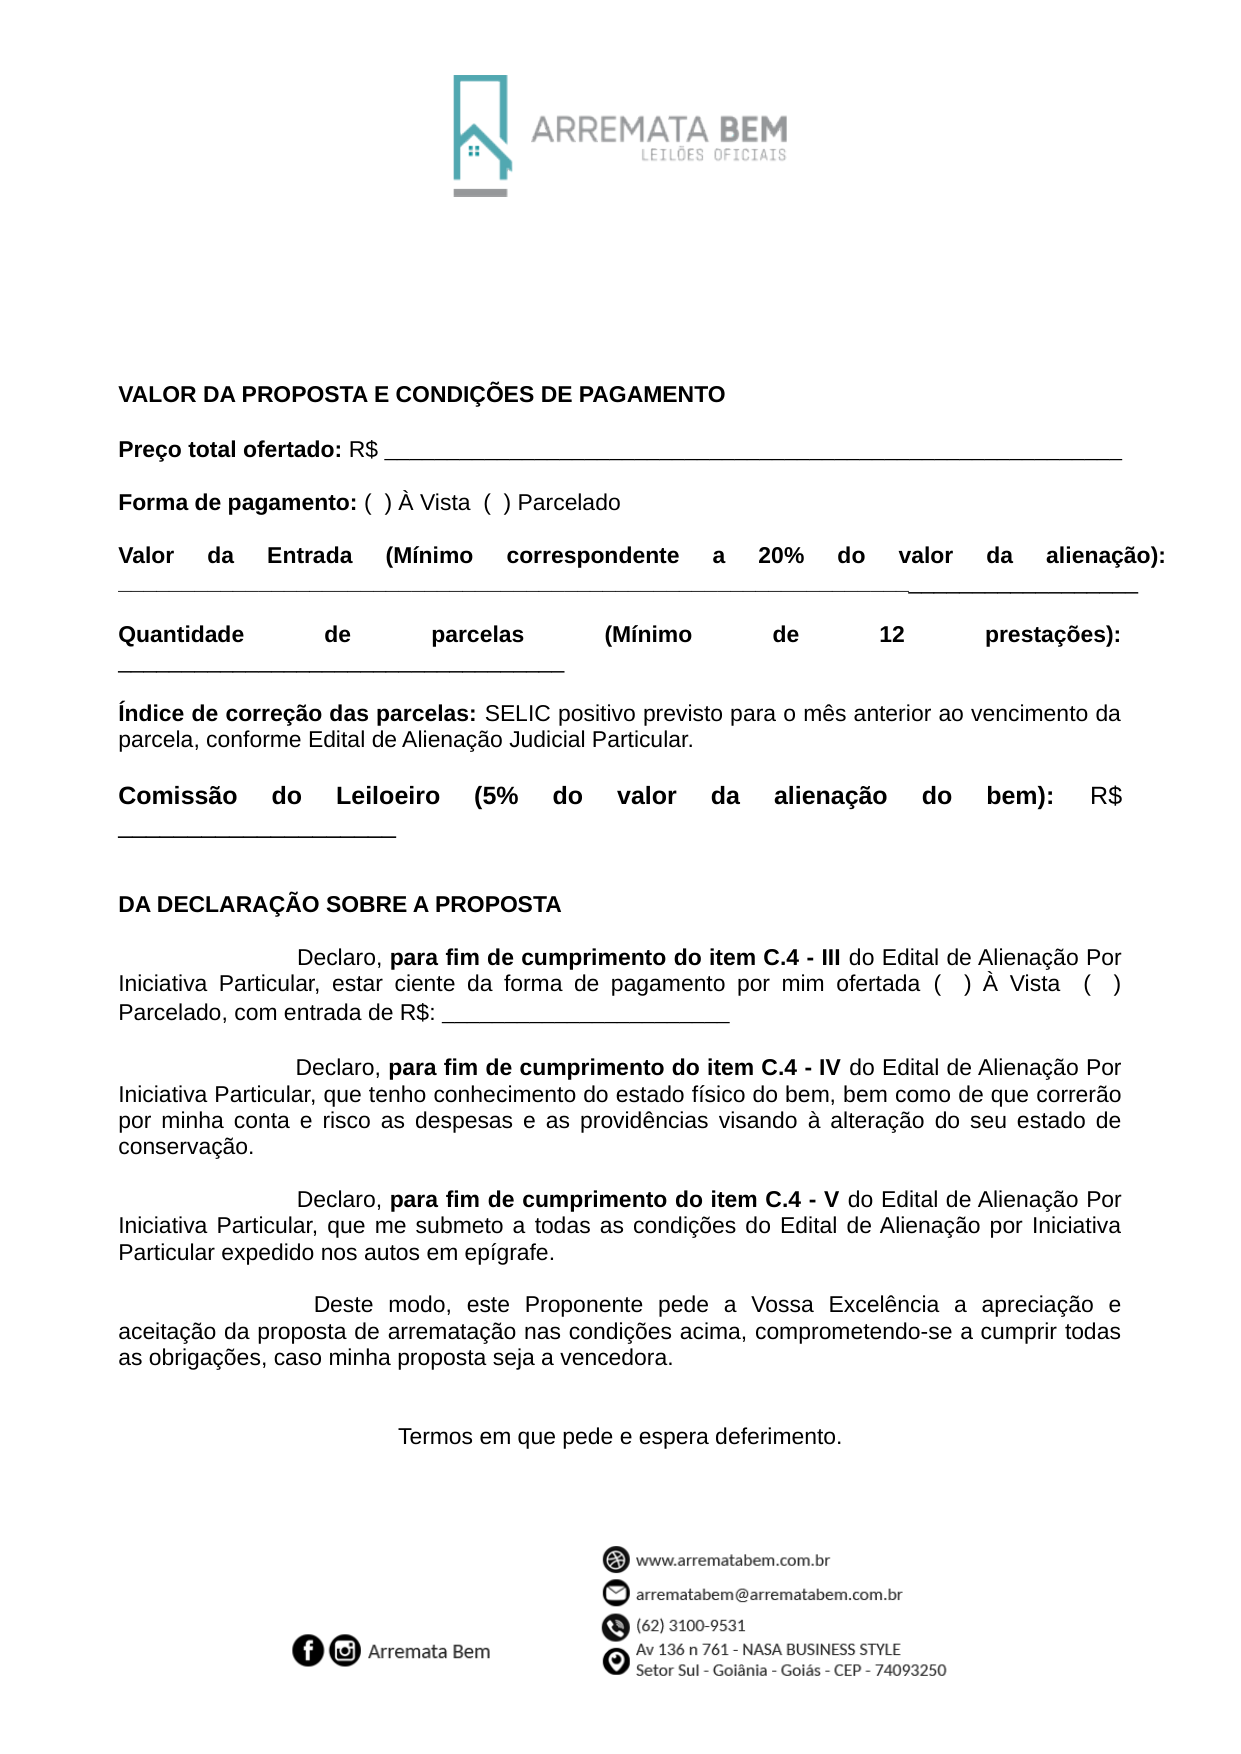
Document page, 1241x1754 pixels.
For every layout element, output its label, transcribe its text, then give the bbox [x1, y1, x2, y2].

text Quantidade de parcelas (Mínimo de 12 prestações): ___________________________________ [118, 621, 1122, 673]
text Comissão do Leiloeiro (5% do valor da alienação do bem): R$ ____________________ [118, 781, 1122, 839]
text Deste modo, este Proponente pede a Vossa Excelência a apreciação e aceitação da proposta de arrematação nas condições acima, comprometendo-se a cumprir todas as obrigações, caso minha proposta seja a vencedora. [118, 1291, 1122, 1371]
text Forma de pagamento: ( ) À Vista ( ) Parcelado [118, 489, 1122, 515]
text Declaro, para fim de cumprimento do item C.4 - V do Edital de Alienação Por Iniciativa Particular, que me submeto a todas as condições do Edital de Alienação por Iniciativa Particular expedido nos autos em epígrafe. [118, 1186, 1122, 1265]
text Declaro, para fim de cumprimento do item C.4 - III do Edital de Alienação Por Iniciativa Particular, estar ciente da forma de pagamento por mim ofertada ( ) À Vista ( ) Parcelado, com entrada de R$: _______________________ [118, 944, 1122, 1026]
text Valor da Entrada (Mínimo correspondente a 20% do valor da alienação): ________________________________________________________________________________ [118, 542, 1167, 594]
text Declaro, para fim de cumprimento do item C.4 - IV do Edital de Alienação Por Iniciativa Particular, que tenho conhecimento do estado físico do bem, bem como de que correrão por minha conta e risco as despesas e as providências visando à alteração do seu estado de conservação. [118, 1054, 1122, 1160]
text Índice de correção das parcelas: SELIC positivo previsto para o mês anterior ao vencimento da parcela, conforme Edital de Alienação Judicial Particular. [118, 700, 1122, 752]
picture [453, 75, 787, 197]
picture [282, 1544, 959, 1679]
text Preço total ofertado: R$ ___________________________________________________________ [118, 434, 1122, 462]
text Termos em que pede e espera deferimento. [118, 1423, 1122, 1449]
text DA DECLARAÇÃO SOBRE A PROPOSTA [118, 891, 1122, 918]
text VALOR DA PROPOSTA E CONDIÇÕES DE PAGAMENTO [118, 381, 1122, 407]
